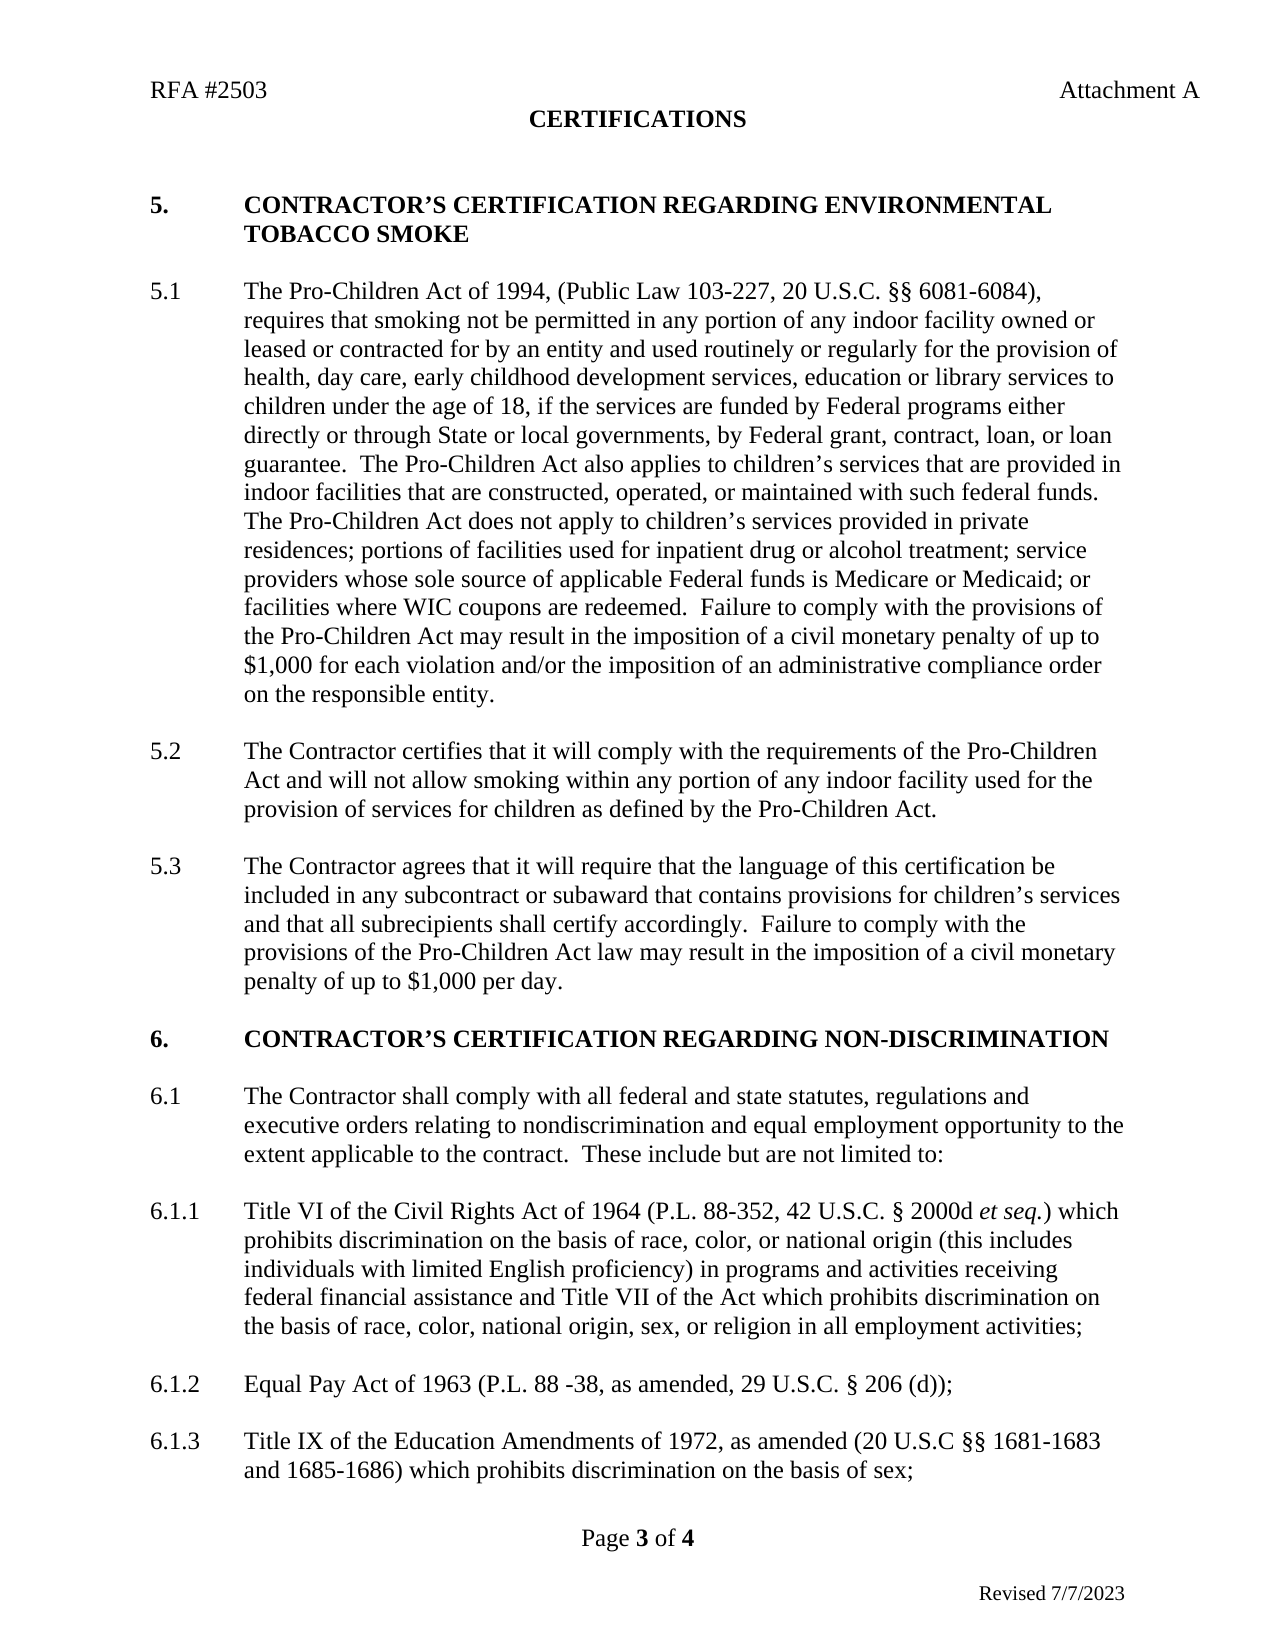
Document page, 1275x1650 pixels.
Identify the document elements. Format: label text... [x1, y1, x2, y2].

text 5.1 The Pro-Children Act of 1994, (Public Law 103-227, 20 U.S.C. §§ 6081-6084), requires that smoking not be permitted in any portion of any indoor facility owned or leased or contracted for by an entity and used routinely or regularly for the provision of health, day care, early childhood development services, education or library services to children under the age of 18, if the services are funded by Federal programs either directly or through State or local governments, by Federal grant, contract, loan, or loan guarantee. The Pro-Children Act also applies to children’s services that are provided in indoor facilities that are constructed, operated, or maintained with such federal funds. The Pro-Children Act does not apply to children’s services provided in private residences; portions of facilities used for inpatient drug or alcohol treatment; service providers whose sole source of applicable Federal funds is Medicare or Medicaid; or facilities where WIC coupons are redeemed. Failure to comply with the provisions of the Pro-Children Act may result in the imposition of a civil monetary penalty of up to $1,000 for each violation and/or the imposition of an administrative compliance order on the responsible entity. [150, 276, 1125, 707]
text 6.1 The Contractor shall comply with all federal and state statutes, regulations and executive orders relating to nondiscrimination and equal employment opportunity to the extent applicable to the contract. These include but are not limited to: [150, 1081, 1125, 1167]
text 6.1.1 Title VI of the Civil Rights Act of 1964 (P.L. 88-352, 42 U.S.C. § 2000d et seq.) which prohibits discrimination on the basis of race, color, or national origin (this includes individuals with limited English proficiency) in programs and activities receiving federal financial assistance and Title VII of the Act which prohibits discrimination on the basis of race, color, national origin, sex, or religion in all employment activities; [150, 1196, 1125, 1340]
text 6.1.3 Title IX of the Education Amendments of 1972, as amended (20 U.S.C §§ 1681-1683 and 1685-1686) which prohibits discrimination on the basis of sex; [150, 1426, 1125, 1484]
text 6.1.2 Equal Pay Act of 1963 (P.L. 88 -38, as amended, 29 U.S.C. § 206 (d)); [150, 1369, 1125, 1397]
text 5. CONTRACTOR’S CERTIFICATION REGARDING ENVIRONMENTAL TOBACCO SMOKE [150, 190, 1125, 247]
text 5.3 The Contractor agrees that it will require that the language of this certification be included in any subcontract or subaward that contains provisions for children’s services and that all subrecipients shall certify accordingly. Failure to comply with the provisions of the Pro-Children Act law may result in the imposition of a civil monetary penalty of up to $1,000 per day. [150, 851, 1125, 995]
text 6. CONTRACTOR’S CERTIFICATION REGARDING NON-DISCRIMINATION [150, 1024, 1125, 1052]
text 5.2 The Contractor certifies that it will comply with the requirements of the Pro-Children Act and will not allow smoking within any portion of any indoor facility used for the provision of services for children as defined by the Pro-Children Act. [150, 736, 1125, 822]
